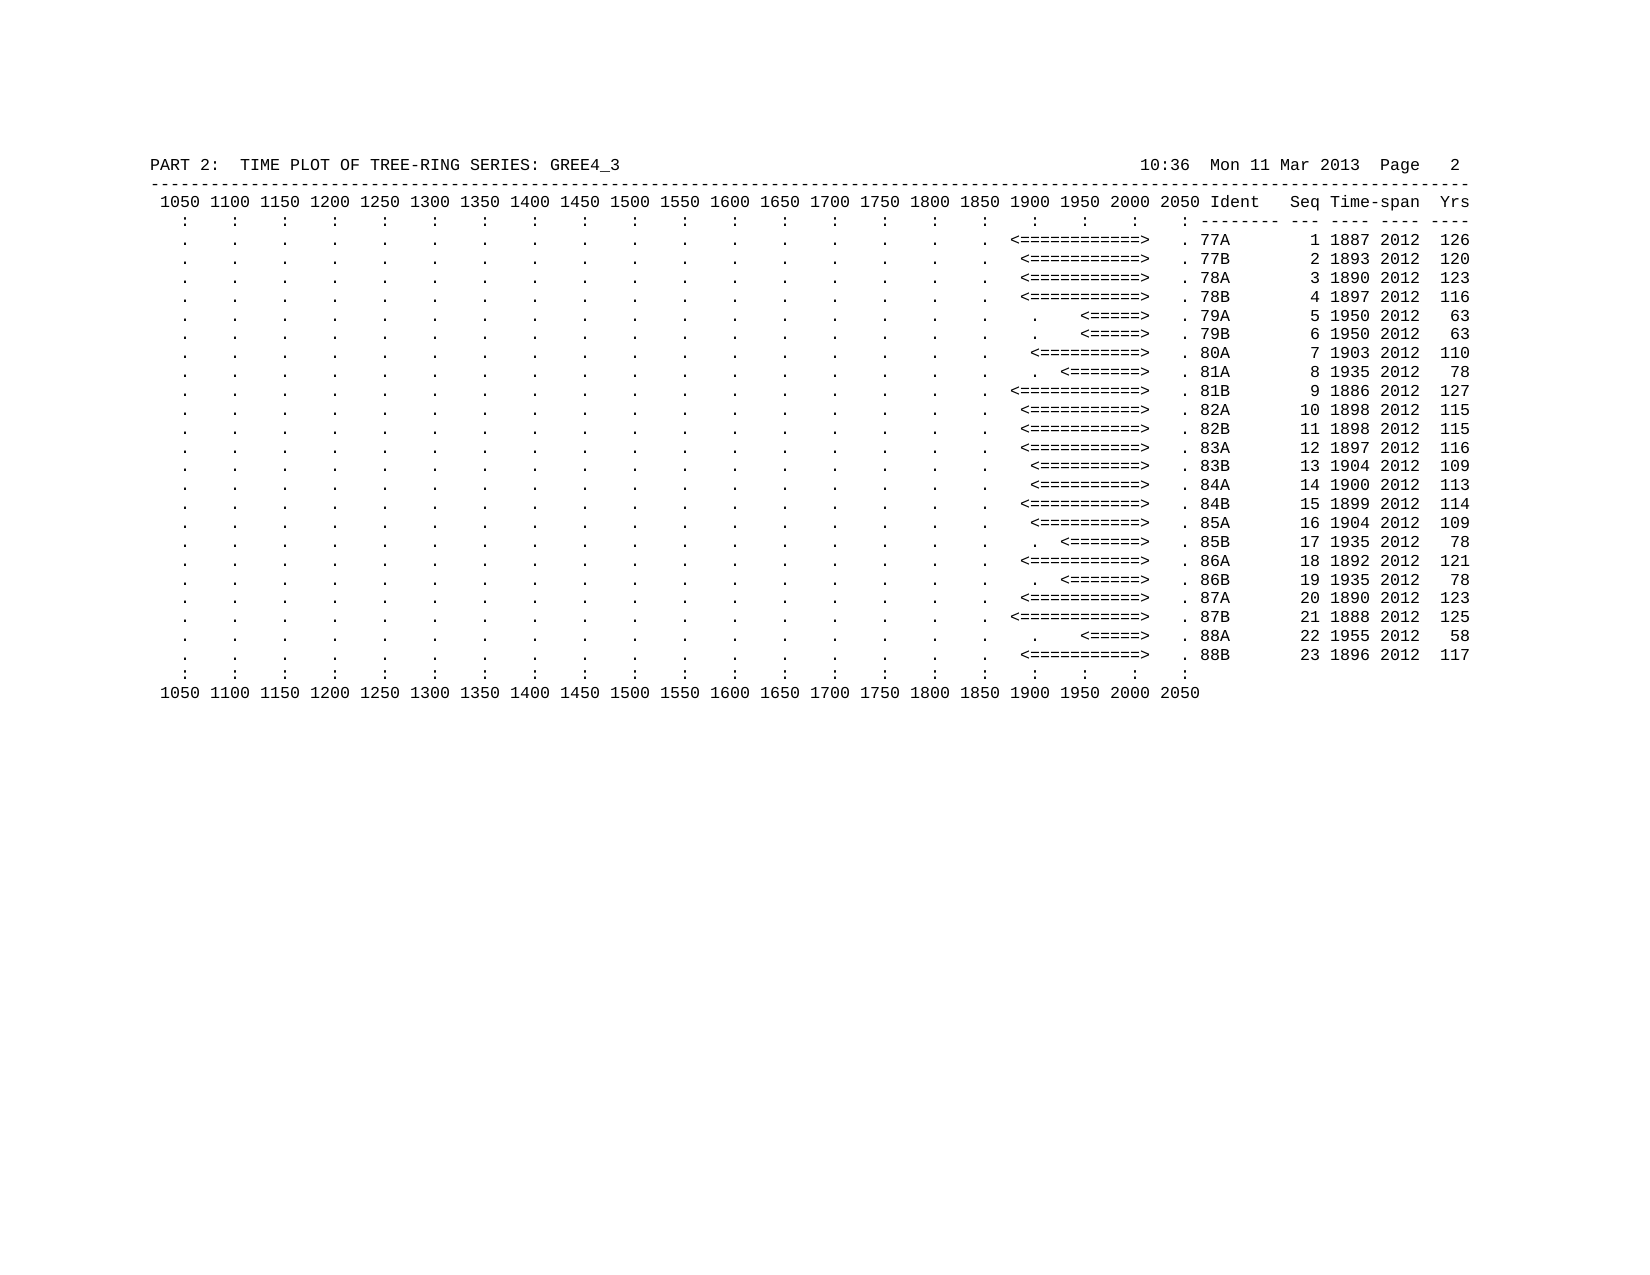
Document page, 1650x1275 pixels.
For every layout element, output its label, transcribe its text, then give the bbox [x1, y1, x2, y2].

text . . . . . . . . . . . . . . . . . <===========> . 78B 4 1897 2012 116 [150, 288, 1500, 307]
text . . . . . . . . . . . . . . . . . . <=======> . 86B 19 1935 2012 78 [150, 571, 1500, 590]
text . . . . . . . . . . . . . . . . . . <=====> . 79A 5 1950 2012 63 [150, 307, 1500, 326]
text ------------------------------------------------------------------------------------------------------------------------------------ [150, 175, 1500, 194]
text 1050 1100 1150 1200 1250 1300 1350 1400 1450 1500 1550 1600 1650 1700 1750 1800 1850 1900 1950 2000 2050 [150, 684, 1500, 703]
text 1050 1100 1150 1200 1250 1300 1350 1400 1450 1500 1550 1600 1650 1700 1750 1800 1850 1900 1950 2000 2050 Ident Seq Time-span Yrs [150, 194, 1500, 213]
text . . . . . . . . . . . . . . . . . <============> . 77A 1 1887 2012 126 [150, 232, 1500, 251]
text . . . . . . . . . . . . . . . . . <===========> . 78A 3 1890 2012 123 [150, 269, 1500, 288]
text PART 2: TIME PLOT OF TREE-RING SERIES: GREE4_3 10:36 Mon 11 Mar 2013 Page 2 [150, 156, 1500, 175]
text . . . . . . . . . . . . . . . . . <============> . 87B 21 1888 2012 125 [150, 609, 1500, 628]
text . . . . . . . . . . . . . . . . . <===========> . 86A 18 1892 2012 121 [150, 552, 1500, 571]
text . . . . . . . . . . . . . . . . . . <=======> . 85B 17 1935 2012 78 [150, 533, 1500, 552]
text . . . . . . . . . . . . . . . . . <============> . 81B 9 1886 2012 127 [150, 383, 1500, 401]
text : : : : : : : : : : : : : : : : : : : : : [150, 665, 1500, 684]
text . . . . . . . . . . . . . . . . . <===========> . 84B 15 1899 2012 114 [150, 496, 1500, 514]
text . . . . . . . . . . . . . . . . . <===========> . 88B 23 1896 2012 117 [150, 647, 1500, 665]
text . . . . . . . . . . . . . . . . . <==========> . 83B 13 1904 2012 109 [150, 458, 1500, 477]
text . . . . . . . . . . . . . . . . . . <=====> . 88A 22 1955 2012 58 [150, 628, 1500, 647]
text . . . . . . . . . . . . . . . . . <==========> . 85A 16 1904 2012 109 [150, 514, 1500, 533]
text . . . . . . . . . . . . . . . . . <===========> . 87A 20 1890 2012 123 [150, 590, 1500, 609]
text . . . . . . . . . . . . . . . . . . <=======> . 81A 8 1935 2012 78 [150, 364, 1500, 383]
text : : : : : : : : : : : : : : : : : : : : : -------- --- ---- ---- ---- [150, 213, 1500, 232]
text . . . . . . . . . . . . . . . . . <===========> . 77B 2 1893 2012 120 [150, 251, 1500, 269]
text . . . . . . . . . . . . . . . . . <===========> . 83A 12 1897 2012 116 [150, 439, 1500, 458]
text . . . . . . . . . . . . . . . . . <==========> . 80A 7 1903 2012 110 [150, 345, 1500, 364]
text . . . . . . . . . . . . . . . . . <===========> . 82B 11 1898 2012 115 [150, 420, 1500, 439]
text . . . . . . . . . . . . . . . . . . <=====> . 79B 6 1950 2012 63 [150, 326, 1500, 345]
text . . . . . . . . . . . . . . . . . <===========> . 82A 10 1898 2012 115 [150, 401, 1500, 420]
text . . . . . . . . . . . . . . . . . <==========> . 84A 14 1900 2012 113 [150, 477, 1500, 496]
